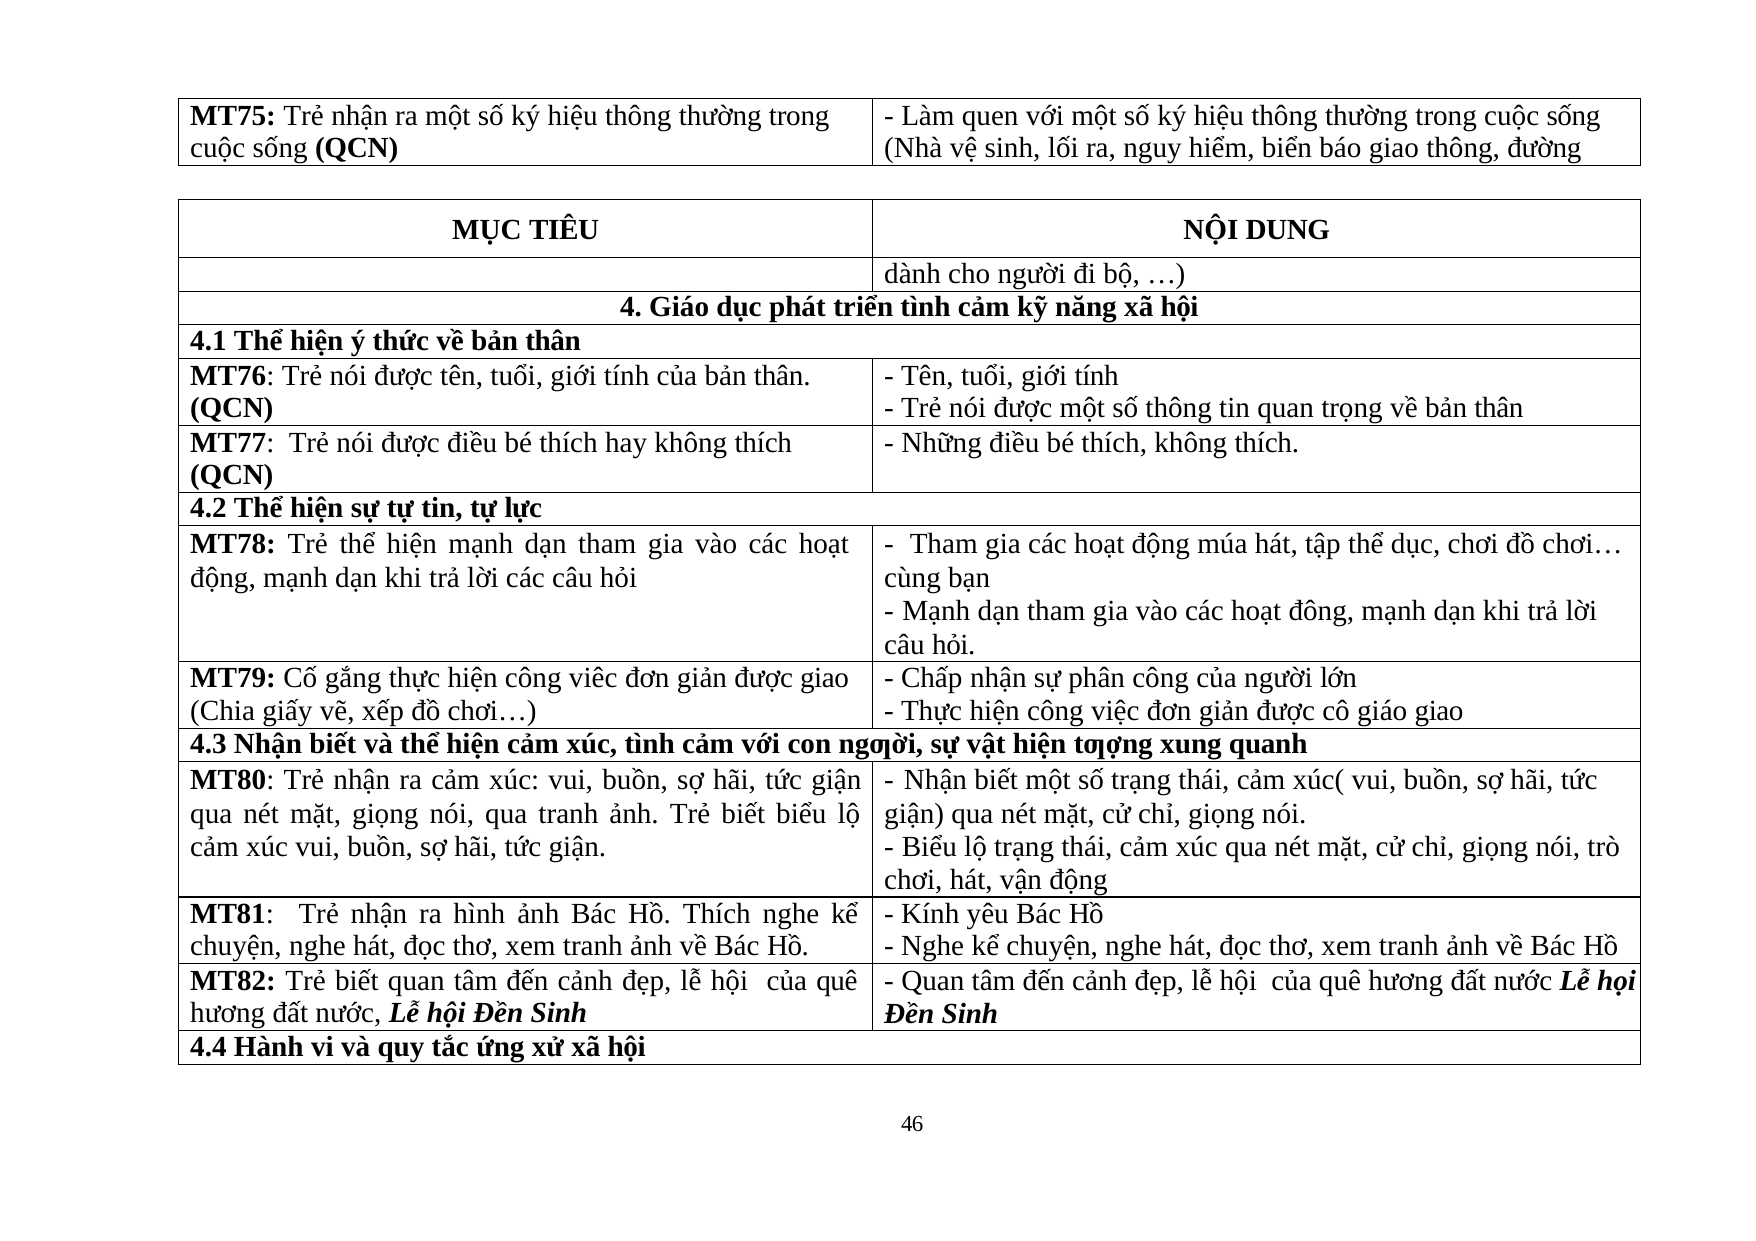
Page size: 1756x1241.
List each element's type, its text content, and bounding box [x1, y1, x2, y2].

table_cell 4.4 Hành vi và quy tắc ứng xử xã hội [179, 1031, 1640, 1064]
table_cell dành cho người đi bộ, …) [873, 258, 1640, 291]
table_cell - Những điều bé thích, không thích. [873, 426, 1640, 492]
table_header MỤC TIÊU [179, 200, 872, 257]
table_cell 4. Giáo dục phát triển tình cảm kỹ năng xã hội [179, 292, 1640, 324]
table_cell 4.2 Thể hiện sự tự tin, tự lực [179, 493, 1640, 525]
table_cell MT78: Trẻ thể hiện mạnh dạn tham gia vào các hoạt động, mạnh dạn khi trả lời các câu hỏi [179, 526, 872, 661]
table_cell [179, 258, 872, 291]
table_cell - Quan tâm đến cảnh đẹp, lễ hội của quê hương đất nước Lễ họi Đền Sinh [873, 964, 1640, 1030]
table_cell MT80: Trẻ nhận ra cảm xúc: vui, buồn, sợ hãi, tức giận qua nét mặt, giọng nói, qua tranh ảnh. Trẻ biết biểu lộ cảm xúc vui, buồn, sợ hãi, tức giận. [179, 762, 872, 896]
table_cell Tham gia các hoạt động múa hát, tập thể dục, chơi đồ chơi… cùng bạn Mạnh dạn tham gia vào các hoạt đông, mạnh dạn khi trả lời câu hỏi. [873, 526, 1640, 661]
table_cell - Làm quen với một số ký hiệu thông thường trong cuộc sống (Nhà vệ sinh, lối ra, nguy hiểm, biển báo giao thông, đường [873, 99, 1640, 165]
table_cell MT76: Trẻ nói được tên, tuổi, giới tính của bản thân. (QCN) [179, 359, 872, 425]
table_cell MT77: Trẻ nói được điều bé thích hay không thích (QCN) [179, 426, 872, 492]
table_cell Tên, tuổi, giới tính Trẻ nói được một số thông tin quan trọng về bản thân [873, 359, 1640, 425]
table_cell 4.1 Thể hiện ý thức về bản thân [179, 325, 1640, 358]
table_cell 4.3 Nhận biết và thể hiện cảm xúc, tình cảm với con ngƣời, sự vật hiện tƣợng xung quanh [179, 729, 1640, 761]
table_cell MT75: Trẻ nhận ra một số ký hiệu thông thường trong cuộc sống (QCN) [179, 99, 872, 165]
table_cell MT82: Trẻ biết quan tâm đến cảnh đẹp, lễ hội của quê hương đất nước, Lễ hội Đền Sinh [179, 964, 872, 1030]
table_cell MT79: Cố gắng thực hiện công viêc đơn giản được giao (Chia giấy vẽ, xếp đồ chơi…) [179, 662, 872, 727]
table_cell Kính yêu Bác Hồ Nghe kể chuyện, nghe hát, đọc thơ, xem tranh ảnh về Bác Hồ [873, 898, 1640, 963]
table_cell Nhận biết một số trạng thái, cảm xúc( vui, buồn, sợ hãi, tức giận) qua nét mặt, cử chỉ, giọng nói. Biểu lộ trạng thái, cảm xúc qua nét mặt, cử chỉ, giọng nói, trò chơi, hát, vận động [873, 762, 1640, 896]
table_cell Chấp nhận sự phân công của người lớn Thực hiện công việc đơn giản được cô giáo giao [873, 662, 1640, 727]
table_header NỘI DUNG [873, 200, 1640, 257]
table_cell MT81: Trẻ nhận ra hình ảnh Bác Hồ. Thích nghe kể chuyện, nghe hát, đọc thơ, xem tranh ảnh về Bác Hồ. [179, 898, 872, 963]
